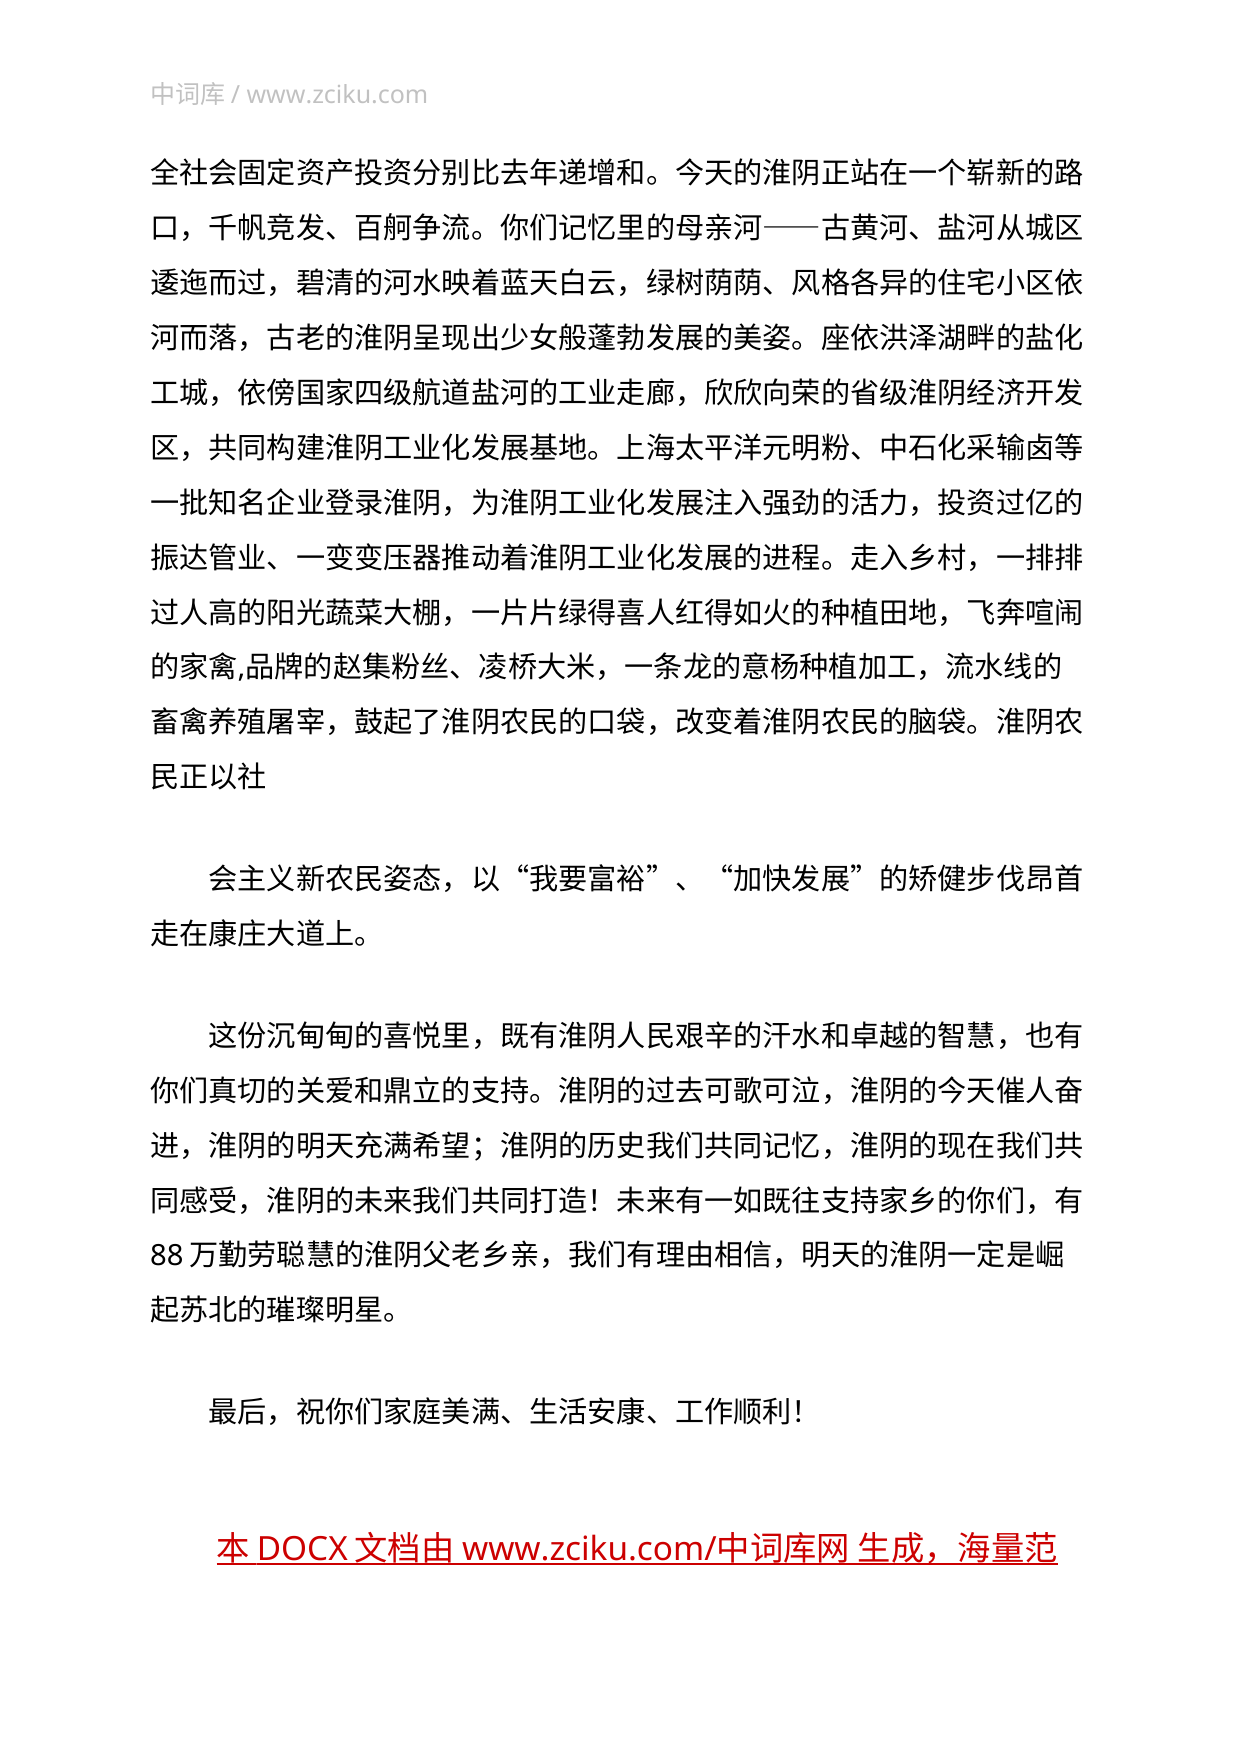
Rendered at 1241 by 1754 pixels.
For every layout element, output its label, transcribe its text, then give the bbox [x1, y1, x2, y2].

text 这份沉甸甸的喜悦里，既有淮阴人民艰辛的汗水和卓越的智慧，也有你们真切的关爱和鼎立的支持。淮阴的过去可歌可泣，淮阴的今天催人奋进，淮阴的明天充满希望；淮阴的历史我们共同记忆，淮阴的现在我们共同感受，淮阴的未来我们共同打造！未来有一如既往支持家乡的你们，有88万勤劳聪慧的淮阴父老乡亲，我们有理由相信，明天的淮阴一定是崛起苏北的璀璨明星。 [150, 1012, 1090, 1329]
text 会主义新农民姿态，以“我要富裕”、“加快发展”的矫健步伐昂首走在康庄大道上。 [150, 856, 1090, 953]
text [150, 150, 1090, 796]
text 最后，祝你们家庭美满、生活安康、工作顺利！ [150, 1389, 1090, 1431]
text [150, 1522, 1090, 1570]
